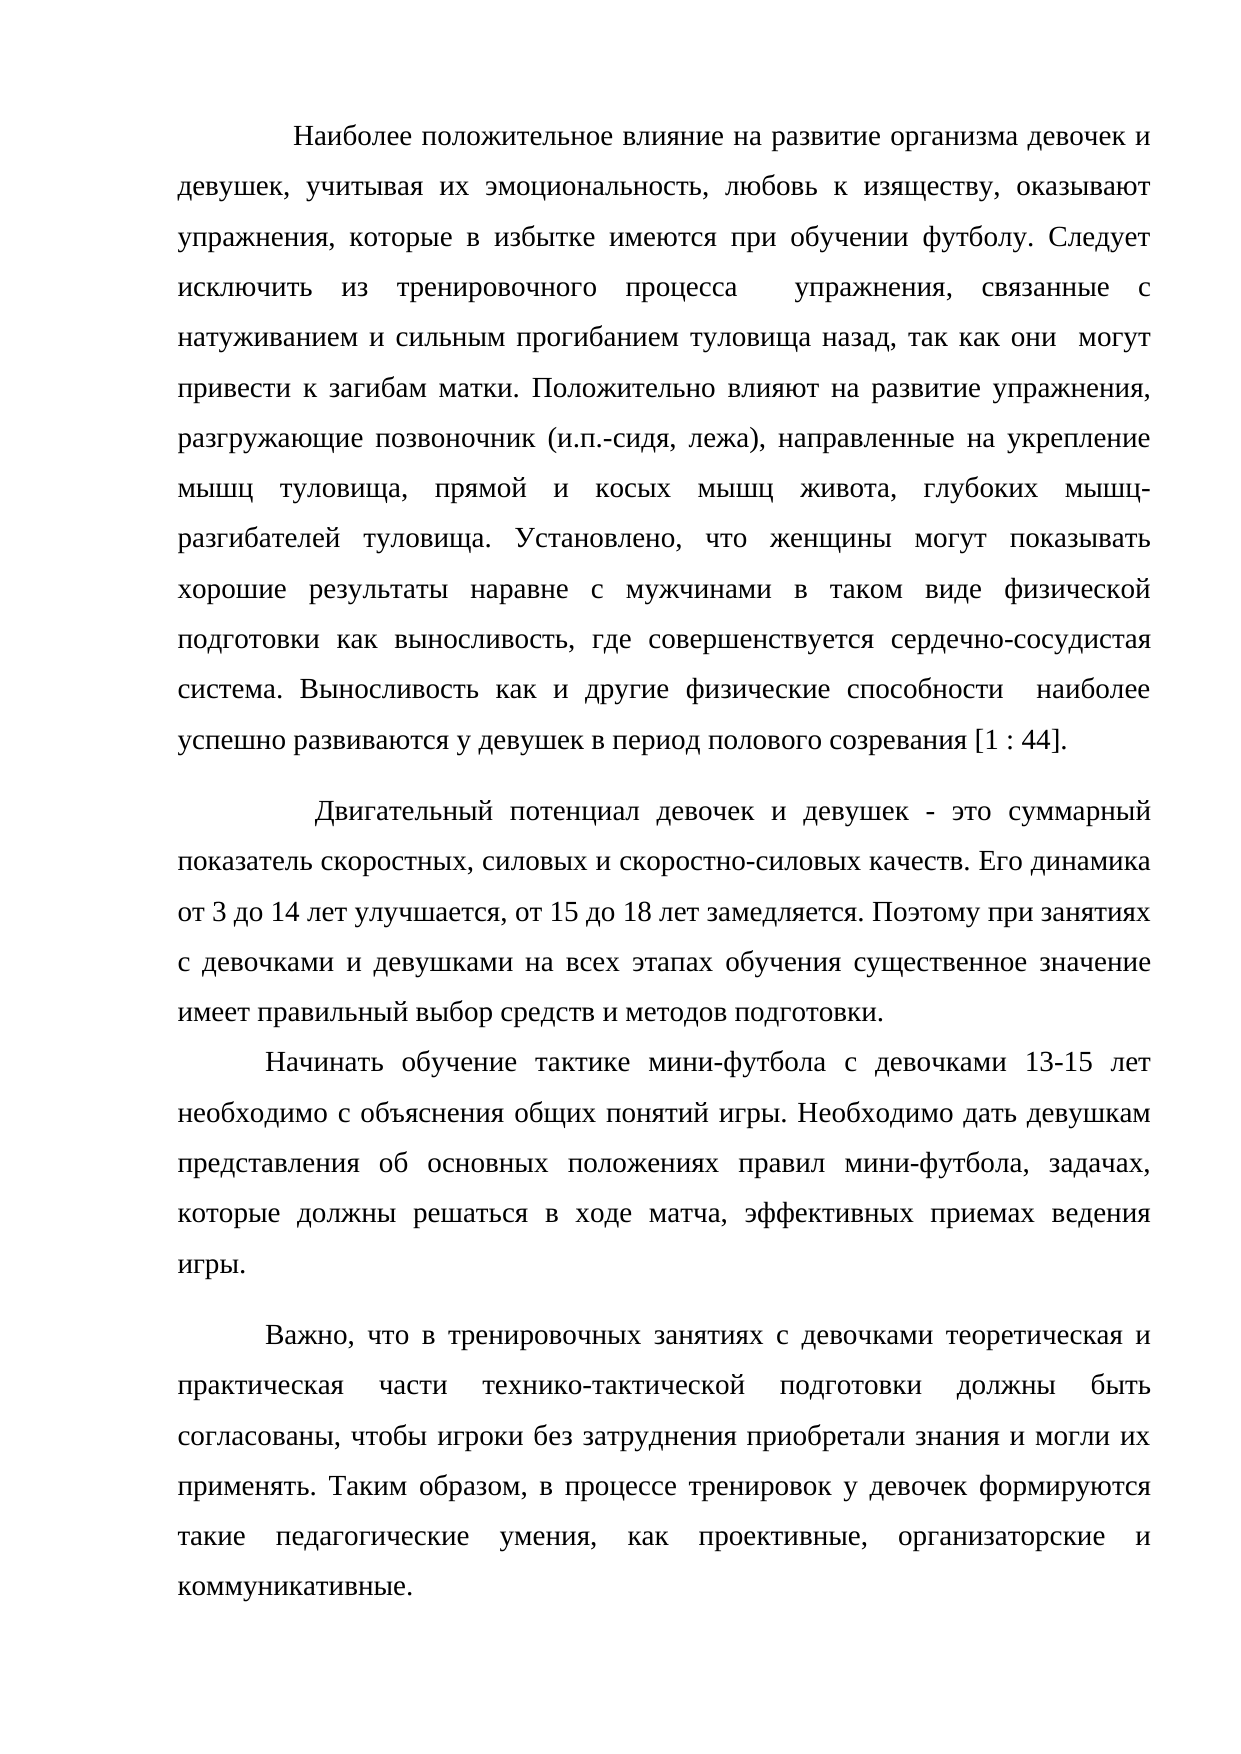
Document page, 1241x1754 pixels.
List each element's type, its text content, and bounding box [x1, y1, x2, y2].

text Двигательный потенциал девочек и девушек - это суммарный показатель скоростных, силовых и скоростно-силовых качеств. Его динамика от 3 до 14 лет улучшается, от 15 до 18 лет замедляется. Поэтому при занятиях с девочками и девушками на всех этапах обучения существенное значение имеет правильный выбор средств и методов подготовки. [177, 793, 1152, 1028]
text Важно, что в тренировочных занятиях с девочками теоретическая и практическая части технико-тактической подготовки должны быть согласованы, чтобы игроки без затруднения приобретали знания и могли их применять. Таким образом, в процессе тренировок у девочек формируются такие педагогические умения, как проективные, организаторские и коммуникативные. [177, 1317, 1152, 1602]
text Начинать обучение тактике мини-футбола с девочками 13-15 лет необходимо с объяснения общих понятий игры. Необходимо дать девушкам представления об основных положениях правил мини-футбола, задачах, которые должны решаться в ходе матча, эффективных приемах ведения игры. [177, 1044, 1152, 1279]
text Наиболее положительное влияние на развитие организма девочек и девушек, учитывая их эмоциональность, любовь к изяществу, оказывают упражнения, которые в избытке имеются при обучении футболу. Следует исключить из тренировочного процесса упражнения, связанные с натуживанием и сильным прогибанием туловища назад, так как они могут привести к загибам матки. Положительно влияют на развитие упражнения, разгружающие позвоночник (и.п.-сидя, лежа), направленные на укрепление мышц туловища, прямой и косых мышц живота, глубоких мышц-разгибателей туловища. Установлено, что женщины могут показывать хорошие результаты наравне с мужчинами в таком виде физической подготовки как выносливость, где совершенствуется сердечно-сосудистая система. Выносливость как и другие физические способности наиболее успешно развиваются у девушек в период полового созревания [1 : 44]. [177, 118, 1152, 755]
